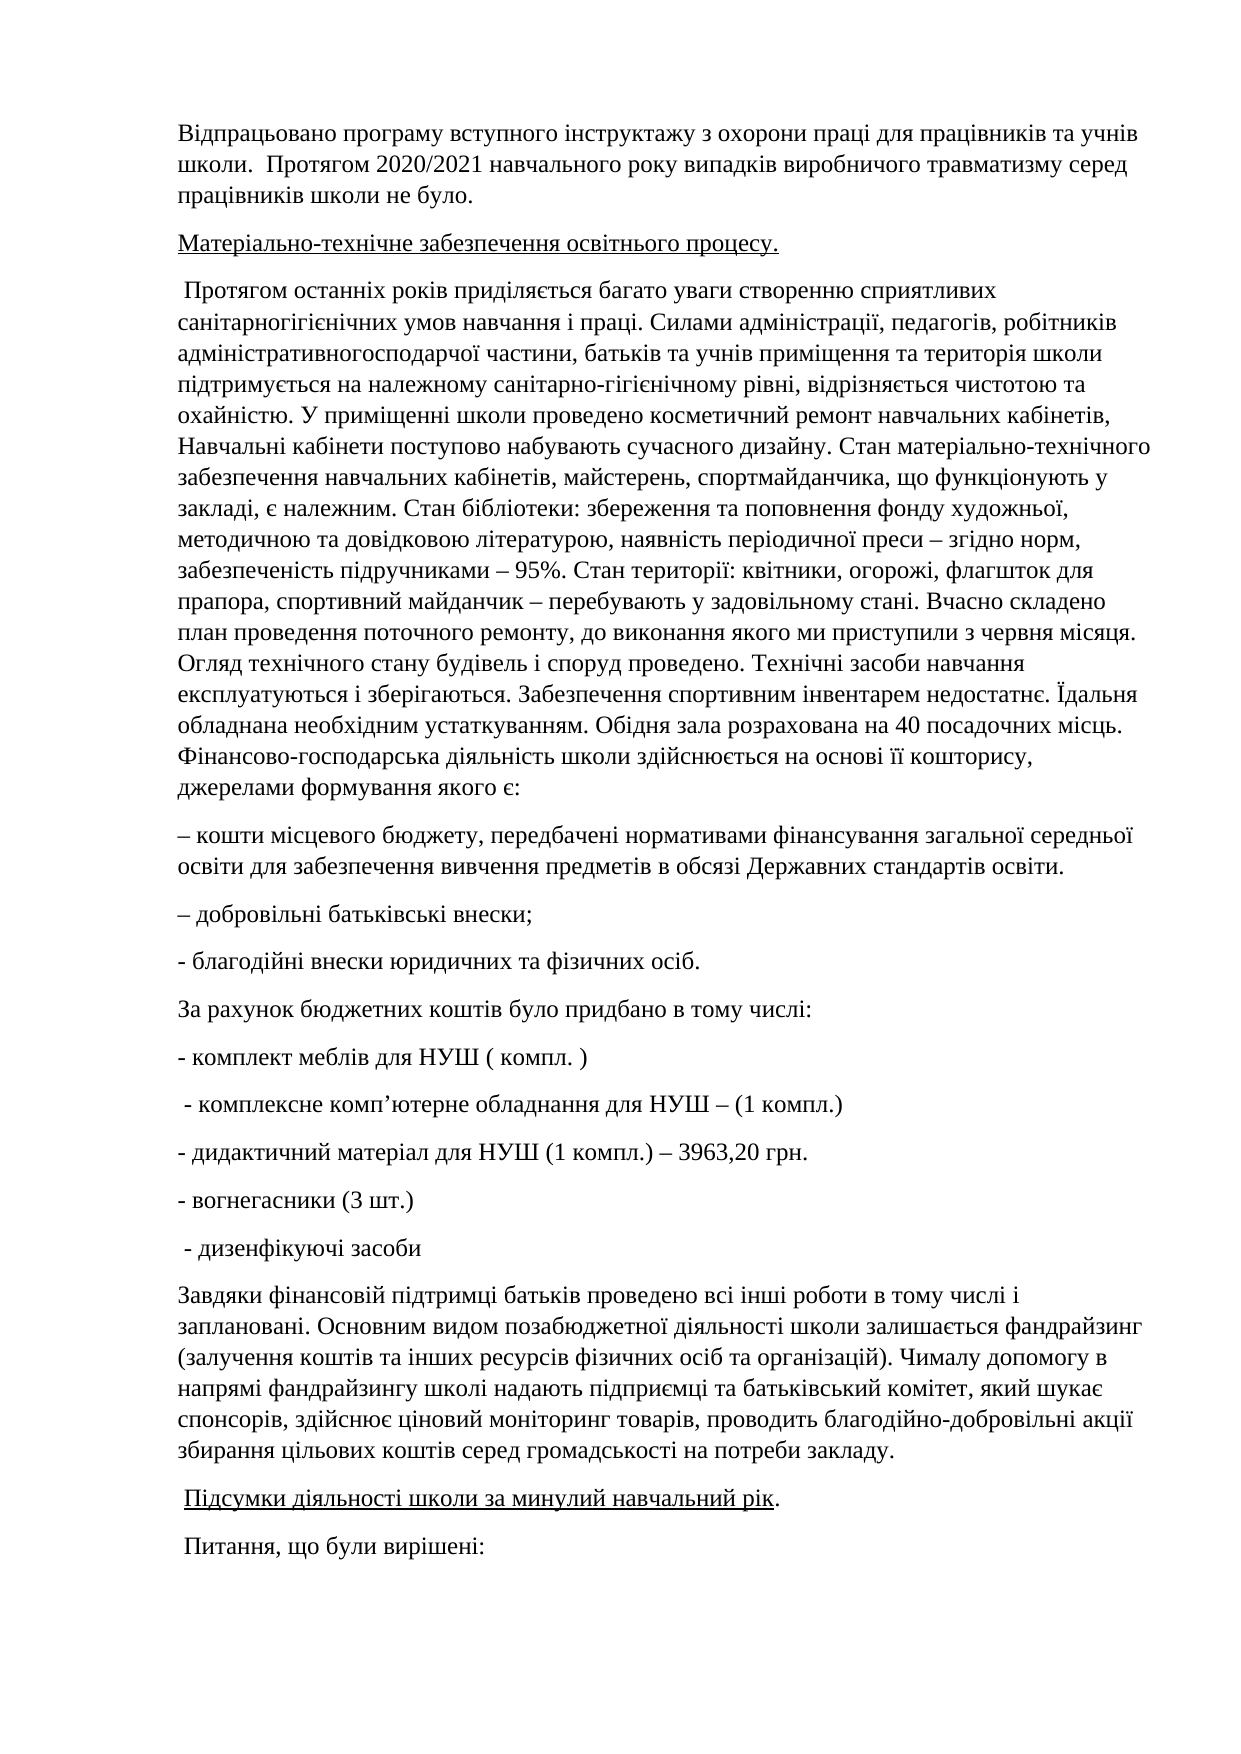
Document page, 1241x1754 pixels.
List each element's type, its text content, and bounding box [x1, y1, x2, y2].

text Матеріально-технічне забезпечення освітнього процесу. [177, 228, 1152, 257]
text - комплексне комп’ютерне обладнання для НУШ – (1 компл.) [177, 1089, 1152, 1118]
text - дизенфікуючі засоби [177, 1233, 1152, 1261]
text - благодійні внески юридичних та фізичних осіб. [177, 946, 1152, 975]
text За рахунок бюджетних коштів було придбано в тому числі: [177, 994, 1152, 1023]
text - вогнегасники (3 шт.) [177, 1185, 1152, 1214]
text Питання, що були вирішені: [177, 1531, 1152, 1560]
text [177, 118, 1152, 209]
text - дидактичний матеріал для НУШ (1 компл.) – 3963,20 грн. [177, 1137, 1152, 1166]
text Завдяки фінансовій підтримці батьків проведено всі інші роботи в тому числі і заплановані. Основним видом позабюджетної діяльності школи залишається фандрайзинг (залучення коштів та інших ресурсів фізичних осіб та організацій). Чималу допомогу в напрямі фандрайзингу школі надають підприємці та батьківський комітет, який шукає спонсорів, здійснює ціновий моніторинг товарів, проводить благодійно-добровільні акції збирання цільових коштів серед громадськості на потреби закладу. [177, 1280, 1152, 1464]
text - комплект меблів для НУШ ( компл. ) [177, 1042, 1152, 1071]
text Протягом останніх років приділяється багато уваги створенню сприятливих санітарногігієнічних умов навчання і праці. Силами адміністрації, педагогів, робітників адміністративногосподарчої частини, батьків та учнів приміщення та територія школи підтримується на належному санітарно-гігієнічному рівні, відрізняється чистотою та охайністю. У приміщенні школи проведено косметичний ремонт навчальних кабінетів, Навчальні кабінети поступово набувають сучасного дизайну. Стан матеріально-технічного забезпечення навчальних кабінетів, майстерень, спортмайданчика, що функціонують у закладі, є належним. Стан бібліотеки: збереження та поповнення фонду художньої, методичною та довідковою літературою, наявність періодичної преси – згідно норм, забезпеченість підручниками – 95%. Стан території: квітники, огорожі, флагшток для прапора, спортивний майданчик – перебувають у задовільному стані. Вчасно складено план проведення поточного ремонту, до виконання якого ми приступили з червня місяця. Огляд технічного стану будівель і споруд проведено. Технічні засоби навчання експлуатуються і зберігаються. Забезпечення спортивним інвентарем недостатнє. Їдальня обладнана необхідним устаткуванням. Обідня зала розрахована на 40 посадочних місць. Фінансово-господарська діяльність школи здійснюється на основі її кошторису, джерелами формування якого є: [177, 276, 1152, 801]
text – кошти місцевого бюджету, передбачені нормативами фінансування загальної середньої освіти для забезпечення вивчення предметів в обсязі Державних стандартів освіти. [177, 820, 1152, 880]
text – добровільні батьківські внески; [177, 899, 1152, 927]
text Підсумки діяльності школи за минулий навчальний рік. [177, 1483, 1152, 1512]
